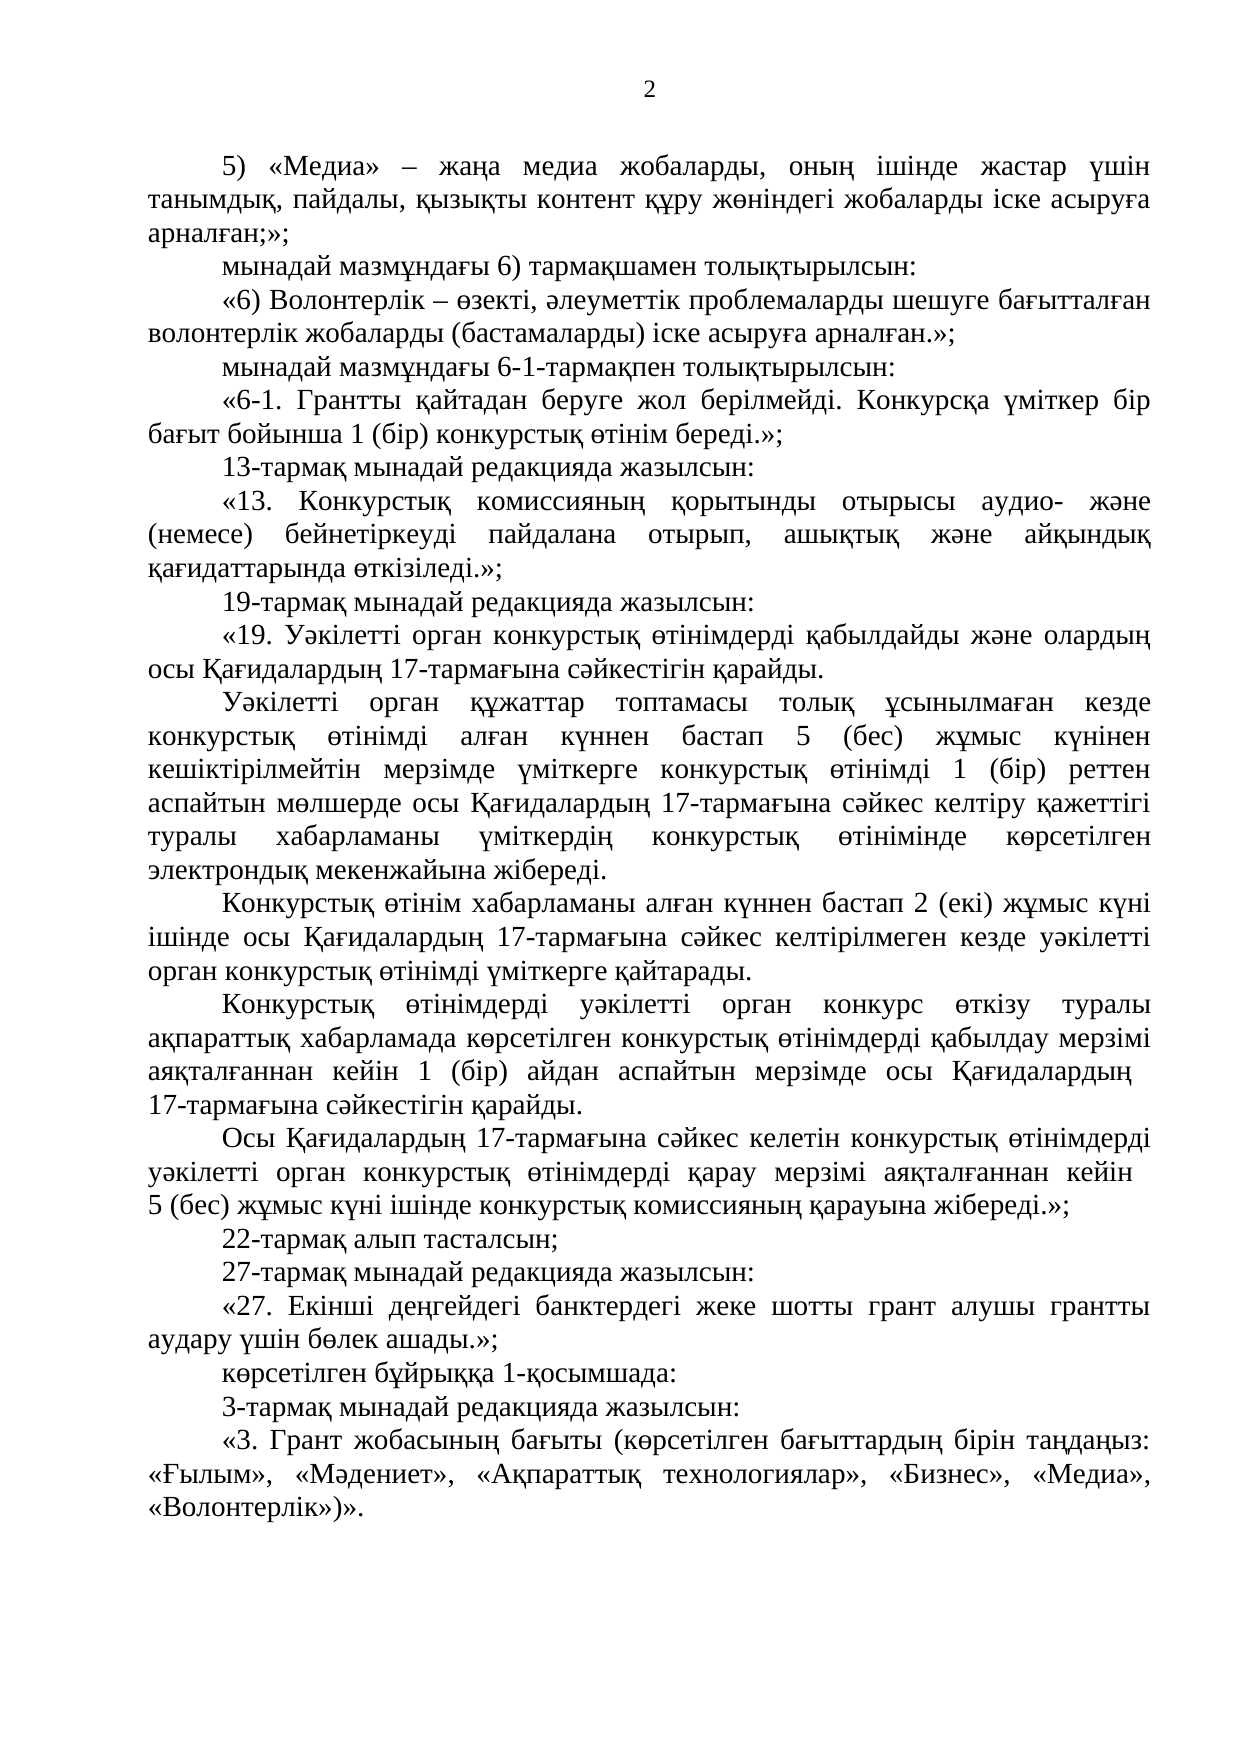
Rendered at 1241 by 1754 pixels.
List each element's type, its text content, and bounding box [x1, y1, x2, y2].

text мынадай мазмұндағы 6) тармақшамен толықтырылсын: [148, 248, 1152, 282]
text «13. Конкурстық комиссияның қорытынды отырысы аудио- және (немесе) бейнетіркеуді пайдалана отырып, ашықтық және айқындық қағидаттарында өткізіледі.»; [148, 483, 1152, 584]
text 22-тармақ алып тасталсын; [148, 1221, 1152, 1254]
text «6) Волонтерлік – өзекті, әлеуметтік проблемаларды шешуге бағытталған волонтерлік жобаларды (бастамаларды) іске асыруға арналған.»; [148, 282, 1152, 349]
text «6-1. Грантты қайтадан беруге жол берілмейді. Конкурсқа үміткер бір бағыт бойынша 1 (бір) конкурстық өтінім береді.»; [148, 382, 1152, 449]
text 27-тармақ мынадай редакцияда жазылсын: [148, 1254, 1152, 1288]
text «3. Грант жобасының бағыты (көрсетілген бағыттардың бірін таңдаңыз: «Ғылым», «Мәдениет», «Ақпараттық технологиялар», «Бизнес», «Медиа», «Волонтерлік»)». [148, 1422, 1152, 1523]
text Уәкілетті орган құжаттар топтамасы толық ұсынылмаған кезде конкурстық өтінімді алған күннен бастап 5 (бес) жұмыс күнінен кешіктірілмейтін мерзімде үміткерге конкурстық өтінімді 1 (бір) реттен аспайтын мөлшерде осы Қағидалардың 17-тармағына сәйкес келтіру қажеттігі туралы хабарламаны үміткердің конкурстық өтінімінде көрсетілген электрондық мекенжайына жібереді. [148, 684, 1152, 886]
text мынадай мазмұндағы 6-1-тармақпен толықтырылсын: [148, 349, 1152, 382]
text 19-тармақ мынадай редакцияда жазылсын: [148, 584, 1152, 617]
text «27. Екінші деңгейдегі банктердегі жеке шотты грант алушы грантты аудару үшін бөлек ашады.»; [148, 1288, 1152, 1355]
text 5) «Медиа» – жаңа медиа жобаларды, оның ішінде жастар үшін танымдық, пайдалы, қызықты контент құру жөніндегі жобаларды іске асыруға арналған;»; [148, 148, 1152, 248]
text 3-тармақ мынадай редакцияда жазылсын: [148, 1389, 1152, 1422]
text 13-тармақ мынадай редакцияда жазылсын: [148, 449, 1152, 483]
text Конкурстық өтінімдерді уәкілетті орган конкурс өткізу туралы ақпараттық хабарламада көрсетілген конкурстық өтінімдерді қабылдау мерзімі аяқталғаннан кейін 1 (бір) айдан аспайтын мерзімде осы Қағидалардың 17-тармағына сәйкестігін қарайды. [148, 986, 1152, 1120]
text Конкурстық өтінім хабарламаны алған күннен бастап 2 (екі) жұмыс күні ішінде осы Қағидалардың 17-тармағына сәйкес келтірілмеген кезде уәкілетті орган конкурстық өтінімді үміткерге қайтарады. [148, 886, 1152, 986]
text көрсетілген бұйрыққа 1-қосымшада: [148, 1355, 1152, 1389]
text Осы Қағидалардың 17-тармағына сәйкес келетін конкурстық өтінімдерді уәкілетті орган конкурстық өтінімдерді қарау мерзімі аяқталғаннан кейін 5 (бес) жұмыс күні ішінде конкурстық комиссияның қарауына жібереді.»; [148, 1120, 1152, 1221]
text «19. Уәкілетті орган конкурстық өтінімдерді қабылдайды және олардың осы Қағидалардың 17-тармағына сәйкестігін қарайды. [148, 617, 1152, 684]
